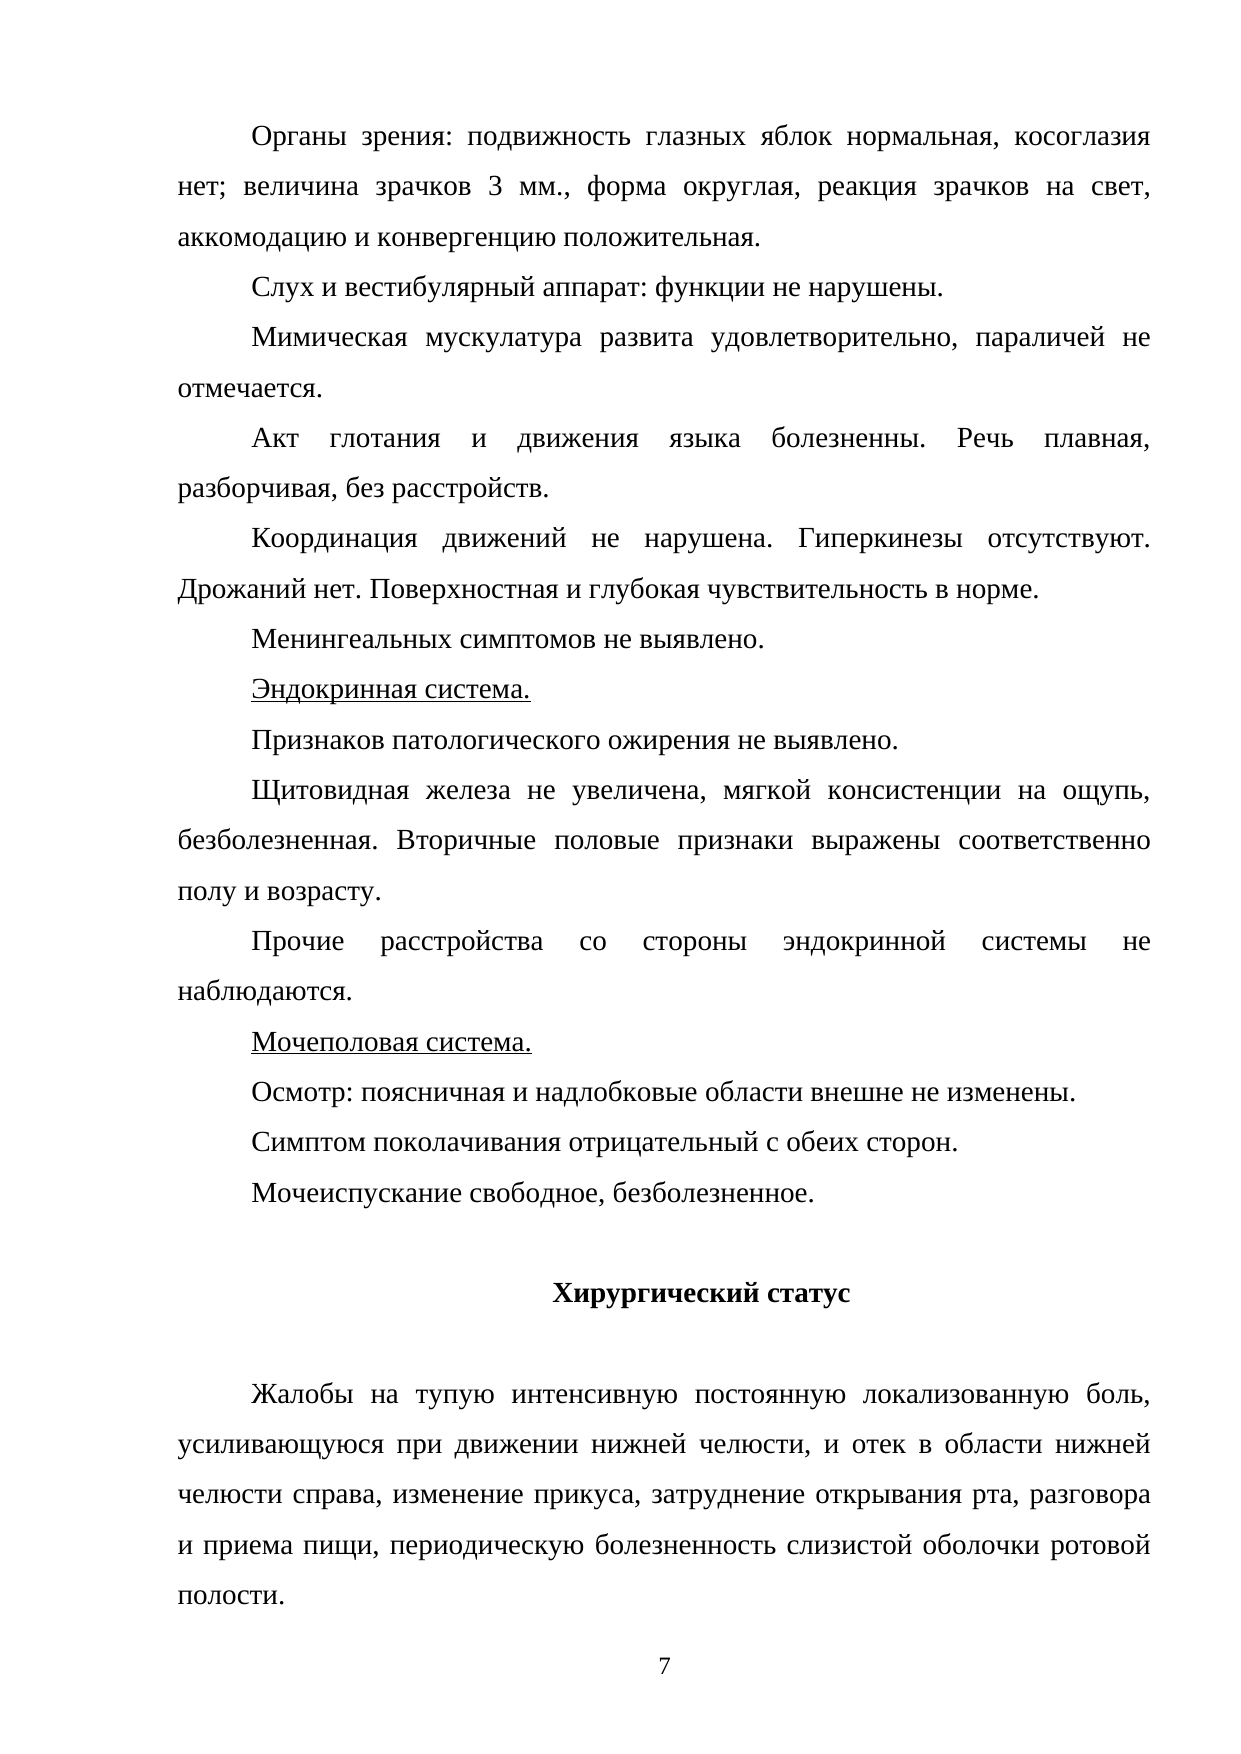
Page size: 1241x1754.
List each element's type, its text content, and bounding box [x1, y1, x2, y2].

text Щитовидная железа не увеличена, мягкой консистенции на ощупь, безболезненная. Вторичные половые признаки выражены соответственно полу и возрасту. [177, 772, 1152, 906]
text Жалобы на тупую интенсивную постоянную локализованную боль, усиливающуюся при движении нижней челюсти, и отек в области нижней челюсти справа, изменение прикуса, затруднение открывания рта, разговора и приема пищи, периодическую болезненность слизистой оболочки ротовой полости. [177, 1376, 1152, 1611]
text Акт глотания и движения языка болезненны. Речь плавная, разборчивая, без расстройств. [177, 420, 1152, 504]
text Мимическая мускулатура развита удовлетворительно, параличей не отмечается. [177, 319, 1152, 403]
text Органы зрения: подвижность глазных яблок нормальная, косоглазия нет; величина зрачков 3 мм., форма округлая, реакция зрачков на свет, аккомодацию и конвергенцию положительная. [177, 118, 1152, 252]
text Хирургический статус [177, 1275, 1152, 1309]
text Слух и вестибулярный аппарат: функции не нарушены. [177, 269, 1152, 303]
text Координация движений не нарушена. Гиперкинезы отсутствуют. Дрожаний нет. Поверхностная и глубокая чувствительность в норме. [177, 521, 1152, 604]
text Признаков патологического ожирения не выявлено. [177, 722, 1152, 755]
text Осмотр: поясничная и надлобковые области внешне не изменены. [177, 1074, 1152, 1108]
text Прочие расстройства со стороны эндокринной системы не наблюдаются. [177, 923, 1152, 1007]
text Симптом поколачивания отрицательный с обеих сторон. [177, 1124, 1152, 1158]
text Эндокринная система. [177, 672, 1152, 705]
text Мочеиспускание свободное, безболезненное. [177, 1175, 1152, 1208]
text Мочеполовая система. [177, 1024, 1152, 1057]
text Менингеальных симптомов не выявлено. [177, 621, 1152, 655]
